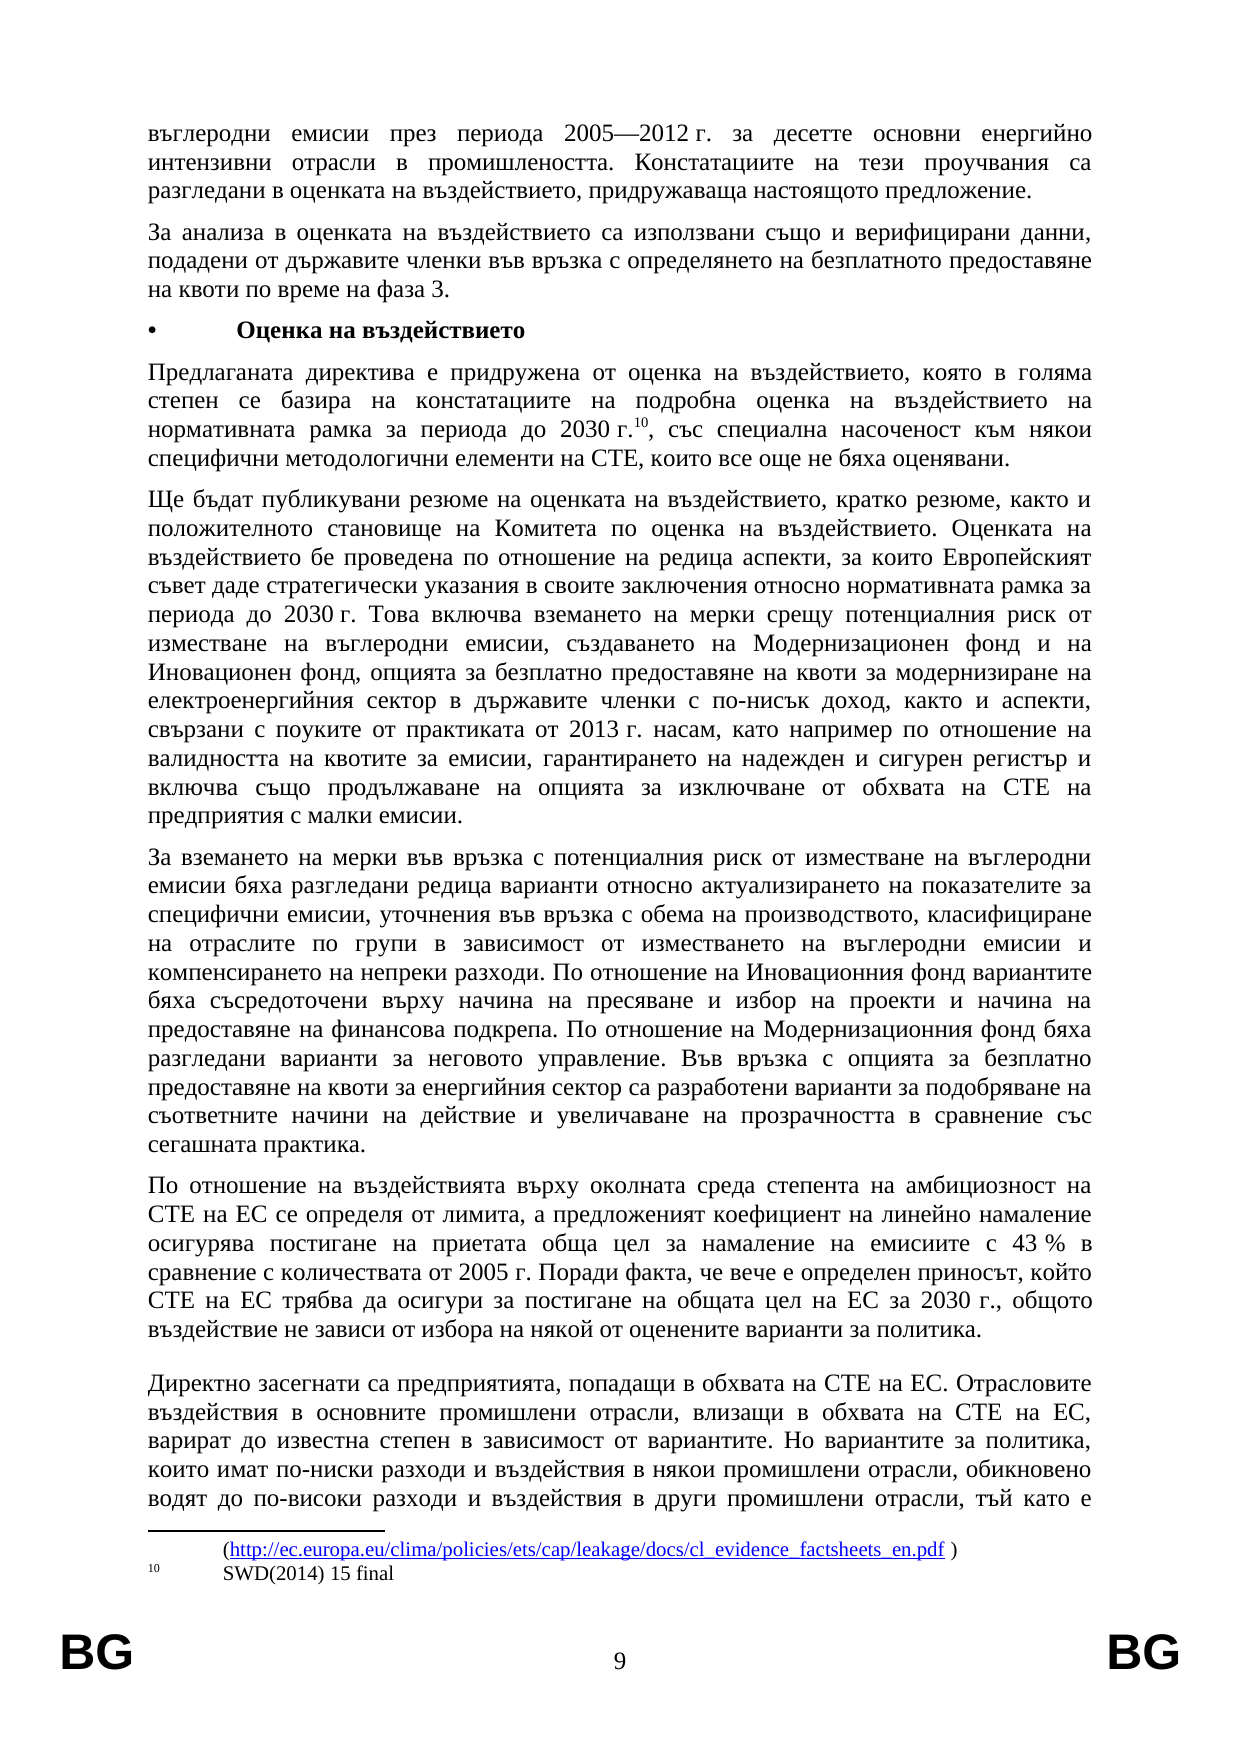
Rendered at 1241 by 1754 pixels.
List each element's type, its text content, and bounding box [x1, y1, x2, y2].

text Ще бъдат публикувани резюме на оценката на въздействието, кратко резюме, както и положителното становище на Комитета по оценка на въздействието. Оценката на въздействието бе проведена по отношение на редица аспекти, за които Европейският съвет даде стратегически указания в своите заключения относно нормативната рамка за периода до 2030 г. Това включва вземането на мерки срещу потенциалния риск от изместване на въглеродни емисии, създаването на Модернизационен фонд и на Иновационен фонд, опцията за безплатно предоставяне на квоти за модернизиране на електроенергийния сектор в държавите членки с по-нисък доход, както и аспекти, свързани с поуките от практиката от 2013 г. насам, като например по отношение на валидността на квотите за емисии, гарантирането на надежден и сигурен регистър и включва също продължаване на опцията за изключване от обхвата на СТЕ на предприятия с малки емисии. [148, 484, 1093, 829]
text По отношение на въздействията върху околната среда степента на амбициозност на СТЕ на ЕС се определя от лимита, а предложеният коефициент на линейно намаление осигурява постигане на приетата обща цел за намаление на емисиите с 43 % в сравнение с количествата от 2005 г. Поради факта, че вече е определен приносът, който СТЕ на ЕС трябва да осигури за постигане на общата цел на ЕС за 2030 г., общото въздействие не зависи от избора на някой от оценените варианти за политика. [148, 1171, 1093, 1343]
subtitle • Оценка на въздействието [148, 316, 1093, 344]
text Предлаганата директива е придружена от оценка на въздействието, която в голяма степен се базира на констатациите на подробна оценка на въздействието на нормативната рамка за периода до 2030 г., със специална насоченост към някои специфични методологични елементи на СТЕ, които все още не бяха оценявани. [148, 357, 1093, 472]
text За вземането на мерки във връзка с потенциалния риск от изместване на въглеродни емисии бяха разгледани редица варианти относно актуализирането на показателите за специфични емисии, уточнения във връзка с обема на производството, класифициране на отраслите по групи в зависимост от изместването на въглеродни емисии и компенсирането на непреки разходи. По отношение на Иновационния фонд вариантите бяха съсредоточени върху начина на пресяване и избор на проекти и начина на предоставяне на финансова подкрепа. По отношение на Модернизационния фонд бяха разгледани варианти за неговото управление. Във връзка с опцията за безплатно предоставяне на квоти за енергийния сектор са разработени варианти за подобряване на съответните начини на действие и увеличаване на прозрачността в сравнение със сегашната практика. [148, 842, 1093, 1158]
text За анализа в оценката на въздействието са използвани също и верифицирани данни, подадени от държавите членки във връзка с определянето на безплатното предоставяне на квоти по време на фаза 3. [148, 217, 1093, 303]
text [148, 118, 1093, 204]
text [148, 1368, 1093, 1512]
